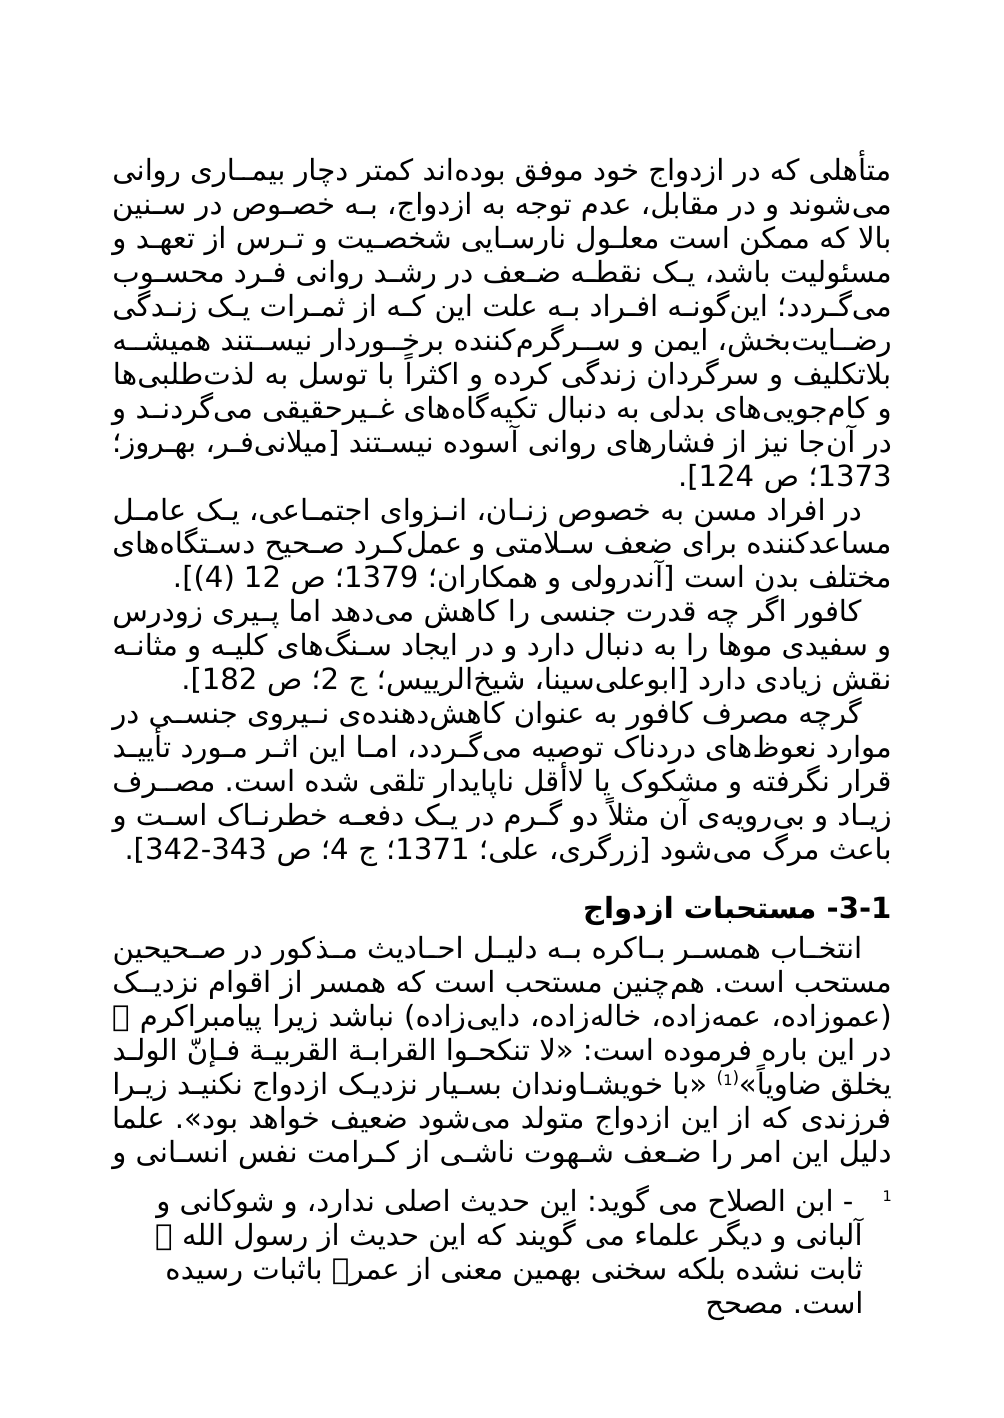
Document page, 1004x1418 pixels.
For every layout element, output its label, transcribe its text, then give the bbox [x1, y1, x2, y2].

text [112, 153, 892, 493]
text گرچه مصرف کافور به عنوان کاهش‌‌دهنده‌ی نیروی جنسی در موارد نعوظ‌های دردناک توصیه می‌گردد، اما این اثر مورد تأیید قرار نگرفته و مشکوک یا لاأقل ناپایدار تلقی شده است. مصرف زیاد و بی‌رویه‌ی آن مثلاً دو گرم در یک دفعه خطرناک است و باعث مرگ می‌شود [زرگری، علی؛ 1371؛ ج 4؛ ص 343-342]. [112, 697, 892, 866]
text کافور اگر چه قدرت جنسی را کاهش می‌دهد اما پیری زودرس و سفیدی موها را به دنبال دارد و در ایجاد سنگ‌های کلیه و مثانه نقش زیادی دارد [ابوعلی‌سینا، شیخ‌الرییس؛ ج 2؛ ص 182]. [112, 595, 892, 697]
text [112, 932, 892, 1169]
text در افراد مسن به خصوص زنان، انزوای اجتماعی، یک عامل مساعدکننده برای ضعف سلامتی و عمل‌کرد صحیح دستگاه‌های مختلف بدن است [آندرولی و همکاران؛ 1379؛ ص 12 (4)]. [112, 493, 892, 595]
text 3-1- مستحبات ازدواج [112, 891, 892, 925]
